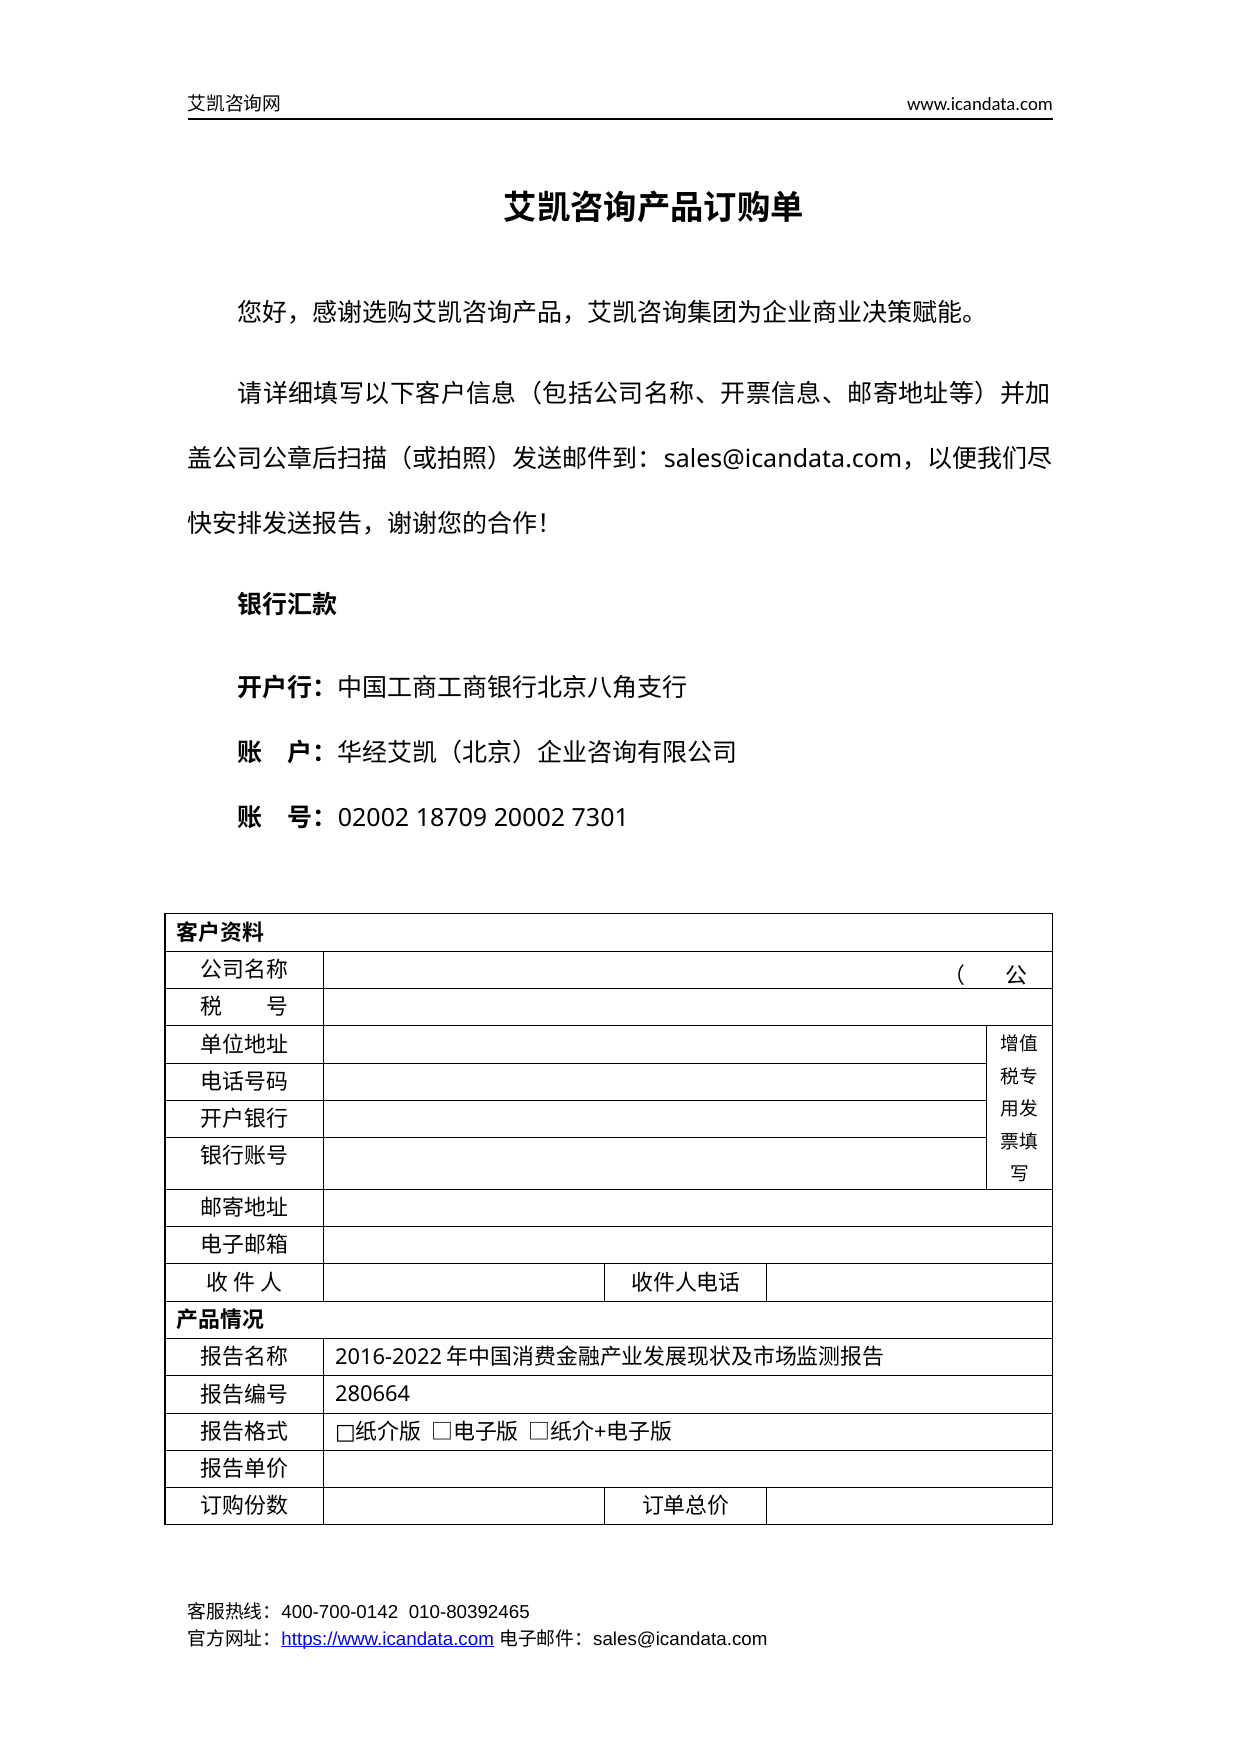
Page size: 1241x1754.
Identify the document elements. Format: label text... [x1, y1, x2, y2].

table_cell 收件人电话 [605, 1264, 766, 1301]
text 开户行：中国工商工商银行北京八角支行 [187, 653, 1053, 718]
table_cell 产品情况 [166, 1302, 1052, 1338]
table_cell [324, 1138, 986, 1189]
text 您好，感谢选购艾凯咨询产品，艾凯咨询集团为企业商业决策赋能。 [187, 278, 1053, 343]
table_cell [324, 1264, 604, 1301]
table_cell 报告单价 [166, 1451, 323, 1487]
table_cell 报告编号 [166, 1376, 323, 1412]
table_cell [324, 1026, 986, 1062]
table_cell [324, 952, 1052, 988]
table_cell 单位地址 [166, 1026, 323, 1062]
table_cell [324, 1227, 1052, 1263]
table_cell [767, 1264, 1052, 1301]
table_cell 2016-2022年中国消费金融产业发展现状及市场监测报告 [324, 1339, 1052, 1375]
table_cell 开户银行 [166, 1101, 323, 1137]
table_cell 银行账号 [166, 1138, 323, 1189]
table_header 客户资料 [166, 914, 1052, 951]
table_cell 增值税专用发票填写 [987, 1026, 1052, 1189]
table_cell 公司名称 [166, 952, 323, 988]
table_cell 收 件 人 [166, 1264, 323, 1301]
table_cell 订购份数 [166, 1488, 323, 1524]
table_cell [324, 1451, 1052, 1487]
table_cell 报告格式 [166, 1414, 323, 1450]
text 银行汇款 [187, 570, 1053, 635]
table_cell 280664 [324, 1376, 1052, 1412]
table_cell 电子邮箱 [166, 1227, 323, 1263]
table_cell [767, 1488, 1052, 1524]
text 艾凯咨询产品订购单 [187, 172, 1053, 237]
table_cell [324, 1101, 986, 1137]
table_cell [324, 1190, 1052, 1226]
table_cell 报告名称 [166, 1339, 323, 1375]
table_cell 邮寄地址 [166, 1190, 323, 1226]
text 账 号：02002 18709 20002 7301 [187, 783, 1053, 848]
table_cell [324, 989, 1052, 1025]
table_cell [324, 1488, 604, 1524]
text 请详细填写以下客户信息（包括公司名称、开票信息、邮寄地址等）并加盖公司公章后扫描（或拍照）发送邮件到：sales@icandata.com，以便我们尽快安排发送报告，谢谢您的合作！ [187, 359, 1053, 554]
table_cell 订单总价 [605, 1488, 766, 1524]
text 账 户：华经艾凯（北京）企业咨询有限公司 [187, 718, 1053, 783]
table_cell [324, 1064, 986, 1100]
table_cell □纸介版 □电子版 □纸介+电子版 [324, 1414, 1052, 1450]
table_cell 电话号码 [166, 1064, 323, 1100]
table_cell 税 号 [166, 989, 323, 1025]
